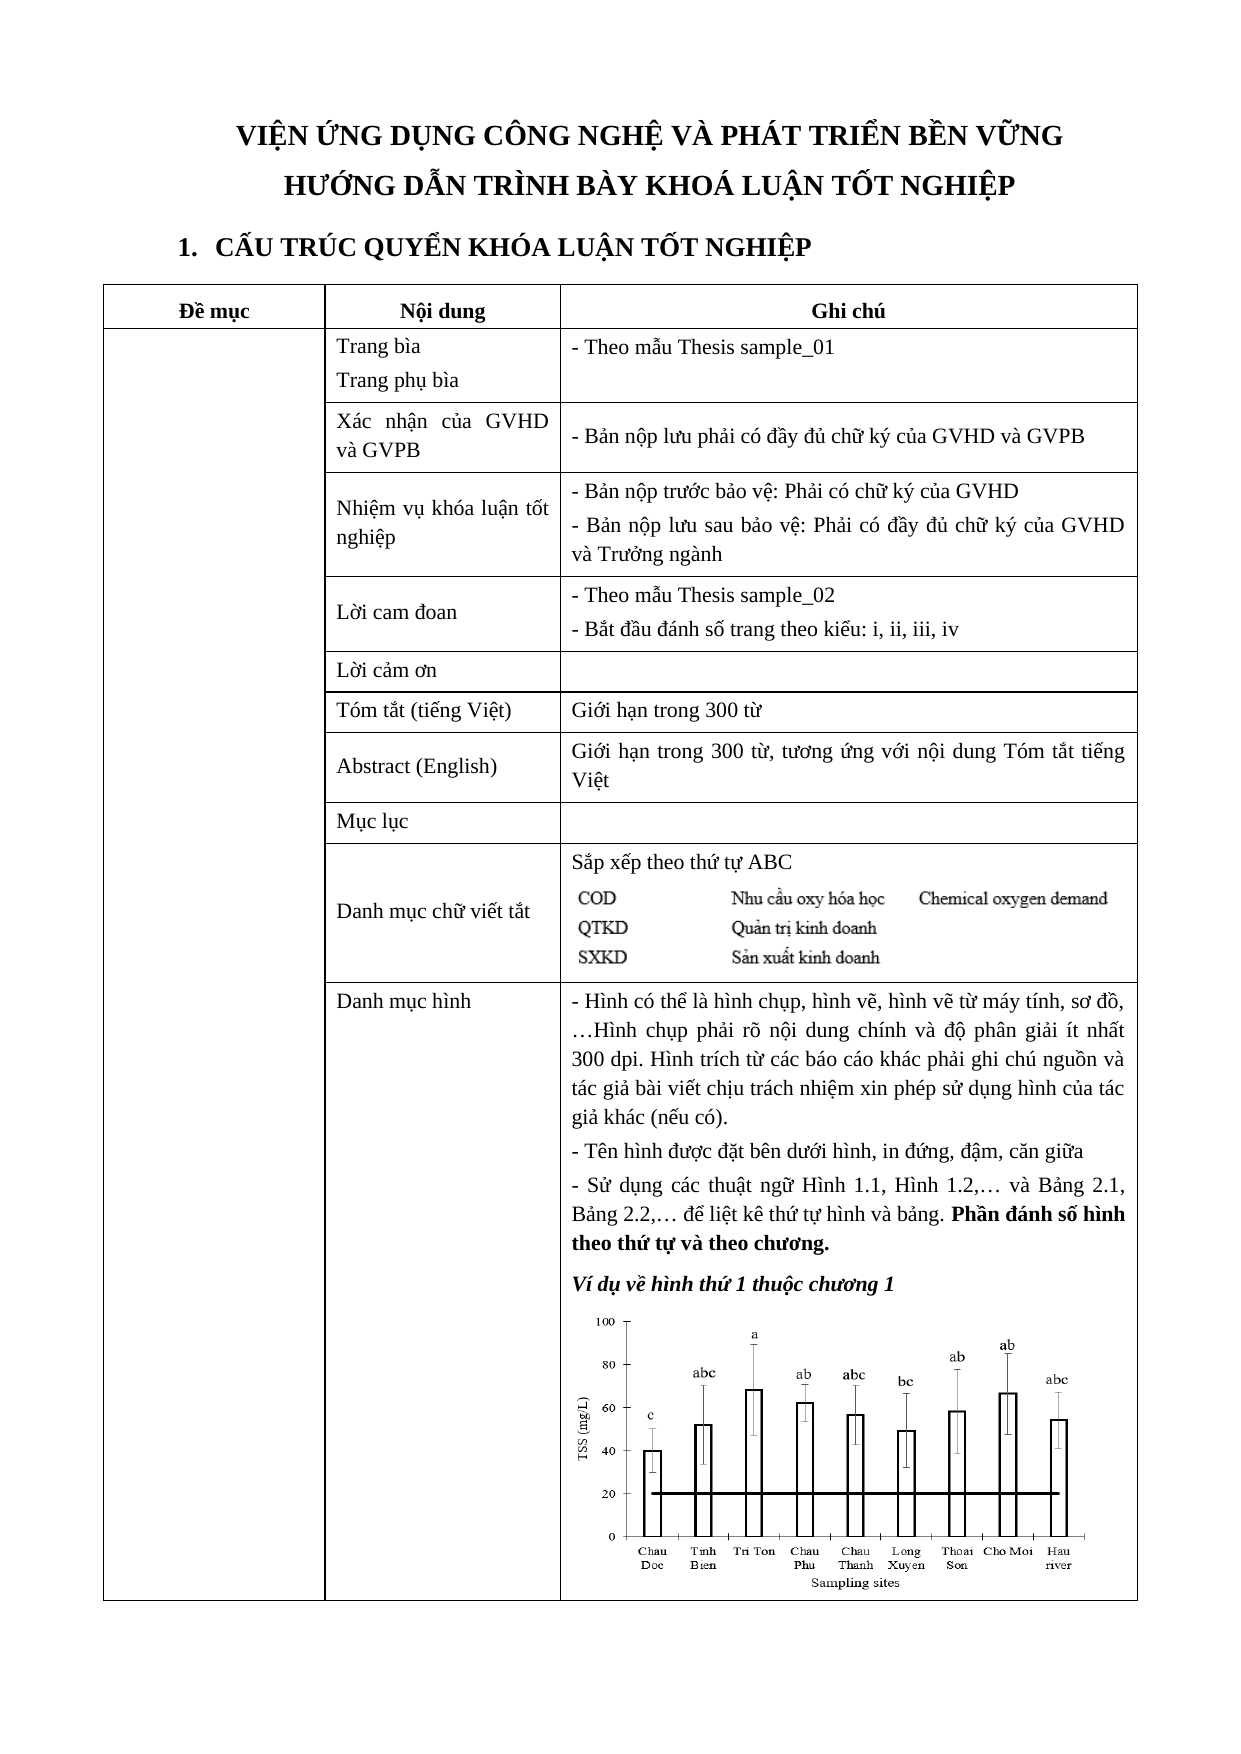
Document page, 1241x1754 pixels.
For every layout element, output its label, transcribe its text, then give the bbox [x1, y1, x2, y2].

table_cell Nhiệm vụ khóa luận tốt nghiệp [326, 473, 560, 576]
table_cell - Bản nộp trước bảo vệ: Phải có chữ ký của GVHD - Bản nộp lưu sau bảo vệ: Phải có đầy đủ chữ ký của GVHD và Trưởng ngành [561, 473, 1137, 576]
table_cell - Bản nộp lưu phải có đầy đủ chữ ký của GVHD và GVPB [561, 403, 1137, 472]
table_header Đề mục [104, 285, 324, 327]
table_cell - Theo mẫu Thesis sample_01 [561, 329, 1137, 402]
text VIỆN ỨNG DỤNG CÔNG NGHỆ VÀ PHÁT TRIỂN BỀN VỮNG [177, 118, 1122, 152]
list CẤU TRÚC QUYỂN KHÓA LUẬN TỐT NGHIỆP [177, 231, 1122, 262]
table_header Nội dung [326, 285, 560, 327]
table_cell Giới hạn trong 300 từ [561, 693, 1137, 732]
table_cell Danh mục hình [326, 983, 560, 1599]
table_cell Giới hạn trong 300 từ, tương ứng với nội dung Tóm tắt tiếng Việt [561, 733, 1137, 802]
table_cell Sắp xếp theo thứ tự ABC [561, 844, 1137, 982]
table_cell [561, 652, 1137, 691]
text HƯỚNG DẪN TRÌNH BÀY KHOÁ LUẬN TỐT NGHIỆP [177, 168, 1122, 202]
table_cell Danh mục chữ viết tắt [326, 844, 560, 982]
table_cell [104, 329, 324, 1599]
table_cell Xác nhận của GVHD và GVPB [326, 403, 560, 472]
picture [571, 882, 1126, 973]
table_cell Tóm tắt (tiếng Việt) [326, 693, 560, 732]
table_cell Lời cảm ơn [326, 652, 560, 691]
table_cell Trang bìa Trang phụ bìa [326, 329, 560, 402]
table_cell Lời cam đoan [326, 577, 560, 651]
table_cell [561, 803, 1137, 843]
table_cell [561, 983, 1137, 1599]
table_cell Mục lục [326, 803, 560, 843]
picture [571, 1312, 1088, 1590]
table_cell Abstract (English) [326, 733, 560, 802]
table_header Ghi chú [561, 285, 1137, 327]
table_cell - Theo mẫu Thesis sample_02 - Bắt đầu đánh số trang theo kiểu: i, ii, iii, iv [561, 577, 1137, 651]
